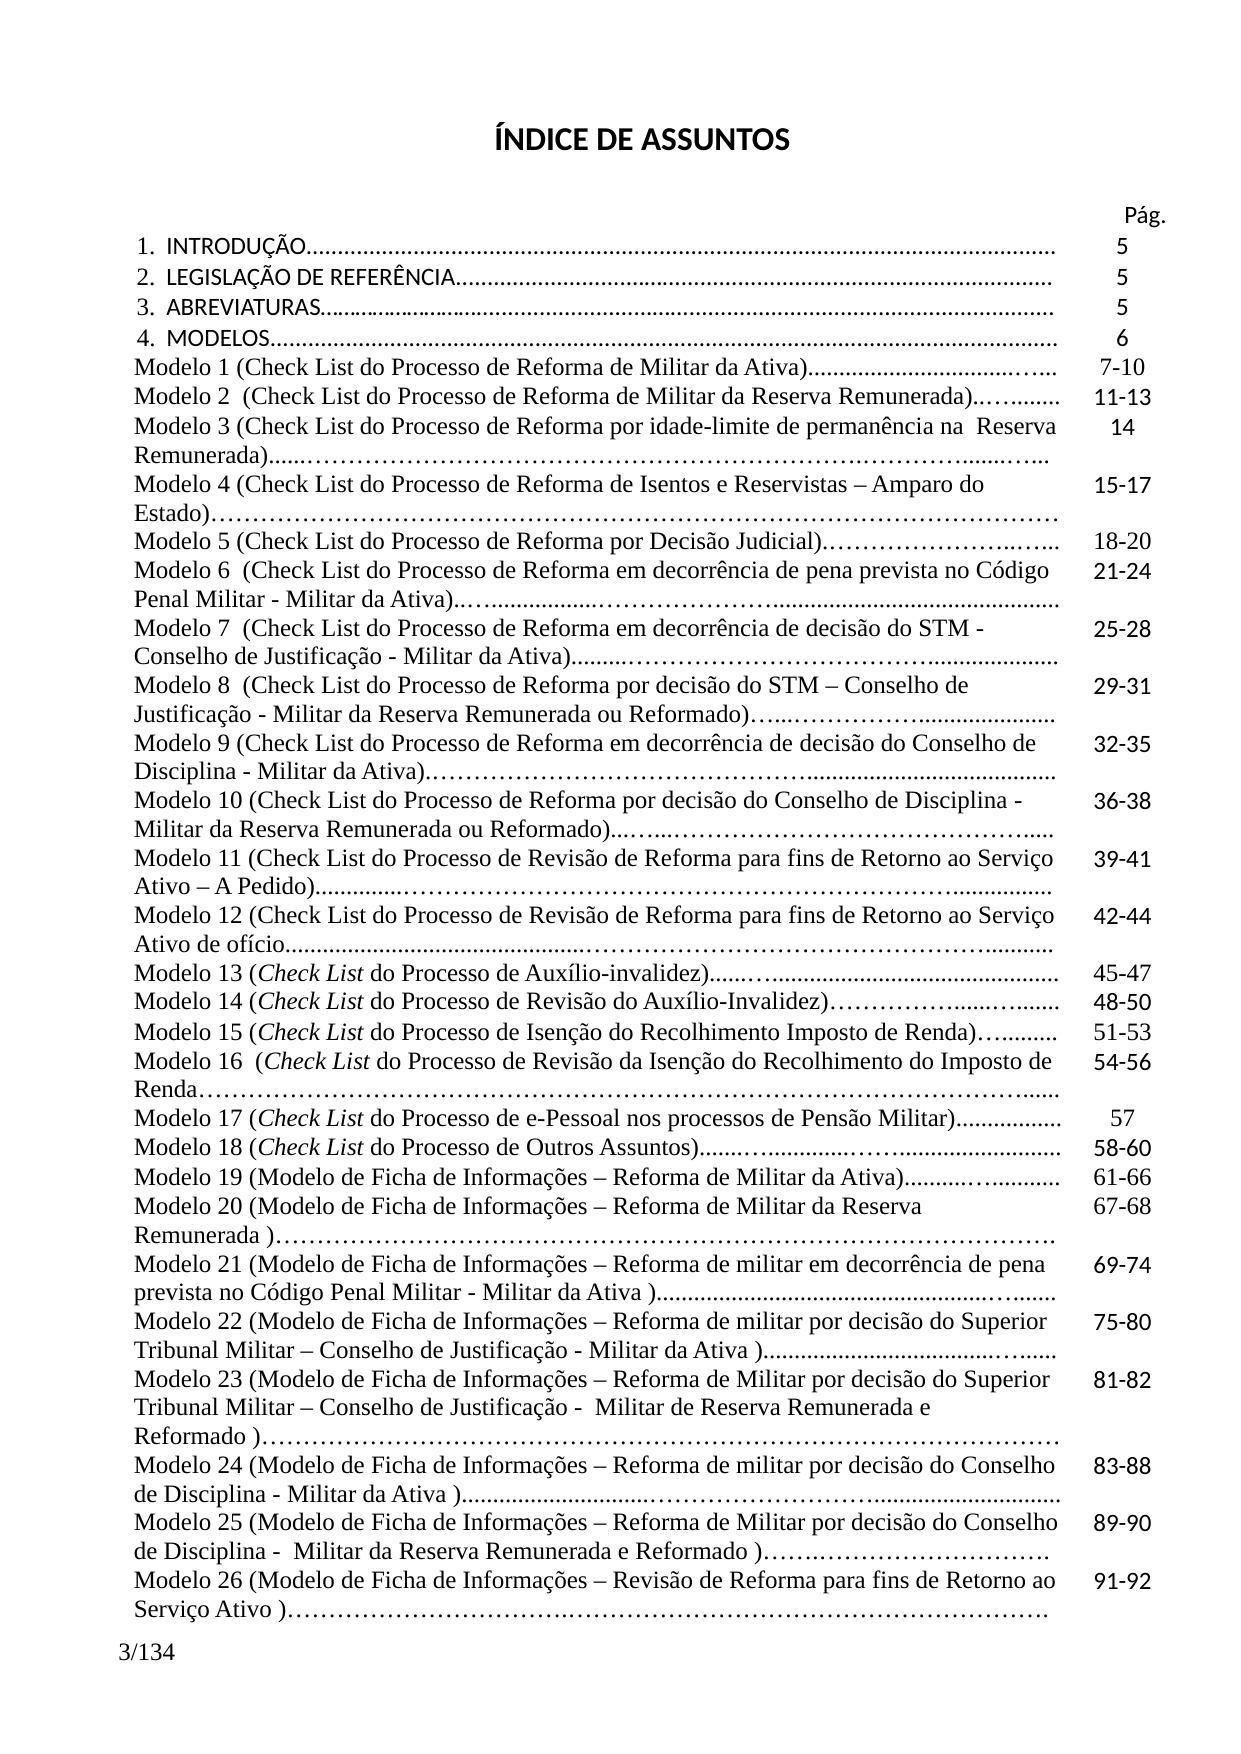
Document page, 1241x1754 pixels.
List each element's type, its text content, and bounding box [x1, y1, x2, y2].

table_cell 61-66 [1074, 1163, 1167, 1191]
table_cell Modelo 21 (Modelo de Ficha de Informações – Reforma de militar em decorrência de pena prevista no Código Penal Militar - Militar da Ativa ).....................................................…....... [118, 1249, 1073, 1306]
table_cell Modelo 2 (Check List do Processo de Reforma de Militar da Reserva Remunerada)..…........ [118, 381, 1073, 411]
table_cell Modelo 3 (Check List do Processo de Reforma por idade-limite de permanência na Reserva Remunerada)......………………………………………………………….………….......…... [118, 411, 1073, 469]
text ÍNDICE DE ASSUNTOS [118, 118, 1167, 159]
table_cell 67-68 [1074, 1191, 1167, 1249]
table_cell Modelo 11 (Check List do Processo de Revisão de Reforma para fins de Retorno ao Serviço Ativo – A Pedido)..............…………………………………………………………................ [118, 843, 1073, 900]
table_cell Modelo 8 (Check List do Processo de Reforma por decisão do STM – Conselho de Justificação - Militar da Reserva Remunerada ou Reformado)…...……………...................... [118, 670, 1073, 728]
table_cell 54-56 [1074, 1046, 1167, 1103]
table_cell Modelo 5 (Check List do Processo de Reforma por Decisão Judicial).…………………..…... [118, 526, 1073, 555]
table_cell Modelo 17 (Check List do Processo de e-Pessoal nos processos de Pensão Militar)................. [118, 1103, 1073, 1132]
table_cell 15-17 [1074, 469, 1167, 526]
table_cell Modelo 9 (Check List do Processo de Reforma em decorrência de decisão do Conselho de Disciplina - Militar da Ativa).………………………………………........................................ [118, 728, 1073, 785]
table_cell 14 [1074, 411, 1167, 469]
table_cell 11-13 [1074, 381, 1167, 411]
table_cell Modelo 20 (Modelo de Ficha de Informações – Reforma de Militar da Reserva Remunerada )…………………………………………………………………………………. [118, 1191, 1073, 1249]
table_cell 51-53 [1074, 1017, 1167, 1046]
table_header 5 [1074, 230, 1167, 261]
table_cell ABREVIATURAS………………………............................…............................................................. [118, 291, 1073, 322]
table_cell 18-20 [1074, 526, 1167, 555]
table_cell Modelo 18 (Check List do Processo de Outros Assuntos).......….............…….......................... [118, 1132, 1073, 1162]
table_cell Modelo 19 (Modelo de Ficha de Informações – Reforma de Militar da Ativa)..........…........... [118, 1163, 1073, 1191]
table_cell Modelo 4 (Check List do Processo de Reforma de Isentos e Reservistas – Amparo do Estado)………………………………………………………………………………………… [118, 469, 1073, 526]
table_cell 89-90 [1074, 1508, 1167, 1565]
table_cell Modelo 15 (Check List do Processo de Isenção do Recolhimento Imposto de Renda)…......... [118, 1017, 1073, 1046]
table_cell Modelo 6 (Check List do Processo de Reforma em decorrência de pena prevista no Código Penal Militar - Militar da Ativa)..….................………………….............................................. [118, 555, 1073, 613]
table_header INTRODUÇÃO....................................................................................................................... [118, 230, 1073, 261]
table_cell 48-50 [1074, 986, 1167, 1017]
table_cell Modelo 14 (Check List do Processo de Revisão do Auxílio-Invalidez)……………......…....... [118, 986, 1073, 1017]
table_cell Modelo 1 (Check List do Processo de Reforma de Militar da Ativa).................................…... [118, 352, 1073, 381]
table_cell 7-10 [1074, 352, 1167, 381]
table_cell 36-38 [1074, 785, 1167, 843]
table_cell 5 [1074, 261, 1167, 291]
table_cell 45-47 [1074, 958, 1167, 986]
table_cell 69-74 [1074, 1249, 1167, 1306]
table_cell 58-60 [1074, 1132, 1167, 1162]
table_cell Modelo 12 (Check List do Processo de Revisão de Reforma para fins de Retorno ao Serviço Ativo de ofício................................................…………………………………………........... [118, 900, 1073, 958]
table_cell 81-82 [1074, 1364, 1167, 1450]
table_cell Modelo 7 (Check List do Processo de Reforma em decorrência de decisão do STM - Conselho de Justificação - Militar da Ativa).........………………………………..................... [118, 613, 1073, 670]
table_cell LEGISLAÇÃO DE REFERÊNCIA..............................….............................................................. [118, 261, 1073, 291]
table_cell 29-31 [1074, 670, 1167, 728]
table_cell 6 [1074, 322, 1167, 352]
table_cell MODELOS............................................................................................................................. [118, 322, 1073, 352]
table_cell Modelo 24 (Modelo de Ficha de Informações – Reforma de militar por decisão do Conselho de Disciplina - Militar da Ativa )..............................……………………….............................. [118, 1450, 1073, 1507]
table_cell 39-41 [1074, 843, 1167, 900]
table_cell 42-44 [1074, 900, 1167, 958]
table_cell Modelo 13 (Check List do Processo de Auxílio-invalidez)......….............................................. [118, 958, 1073, 986]
table_cell 21-24 [1074, 555, 1167, 613]
table_cell 5 [1074, 291, 1167, 322]
table_cell 83-88 [1074, 1450, 1167, 1507]
table_cell Modelo 26 (Modelo de Ficha de Informações – Revisão de Reforma para fins de Retorno ao Serviço Ativo )…………………………….…………………………………………………. [118, 1565, 1073, 1622]
table_cell Modelo 16 (Check List do Processo de Revisão da Isenção do Recolhimento do Imposto de Renda………………………………………………………………………………………...... [118, 1046, 1073, 1103]
table_cell 25-28 [1074, 613, 1167, 670]
table_cell Modelo 23 (Modelo de Ficha de Informações – Reforma de Militar por decisão do Superior Tribunal Militar – Conselho de Justificação - Militar de Reserva Remunerada e Reformado )…………………………………………………………………………………… [118, 1364, 1073, 1450]
table_cell Modelo 10 (Check List do Processo de Reforma por decisão do Conselho de Disciplina - Militar da Reserva Remunerada ou Reformado)...…...……………………………………..... [118, 785, 1073, 843]
table_cell 57 [1074, 1103, 1167, 1132]
text Pág. [118, 199, 1167, 230]
table_cell 91-92 [1074, 1565, 1167, 1622]
table_cell 75-80 [1074, 1306, 1167, 1364]
table_cell Modelo 22 (Modelo de Ficha de Informações – Reforma de militar por decisão do Superior Tribunal Militar – Conselho de Justificação - Militar da Ativa ).....................................…...... [118, 1306, 1073, 1364]
table_cell Modelo 25 (Modelo de Ficha de Informações – Reforma de Militar por decisão do Conselho de Disciplina - Militar da Reserva Remunerada e Reformado )…….………………………. [118, 1508, 1073, 1565]
table_cell 32-35 [1074, 728, 1167, 785]
